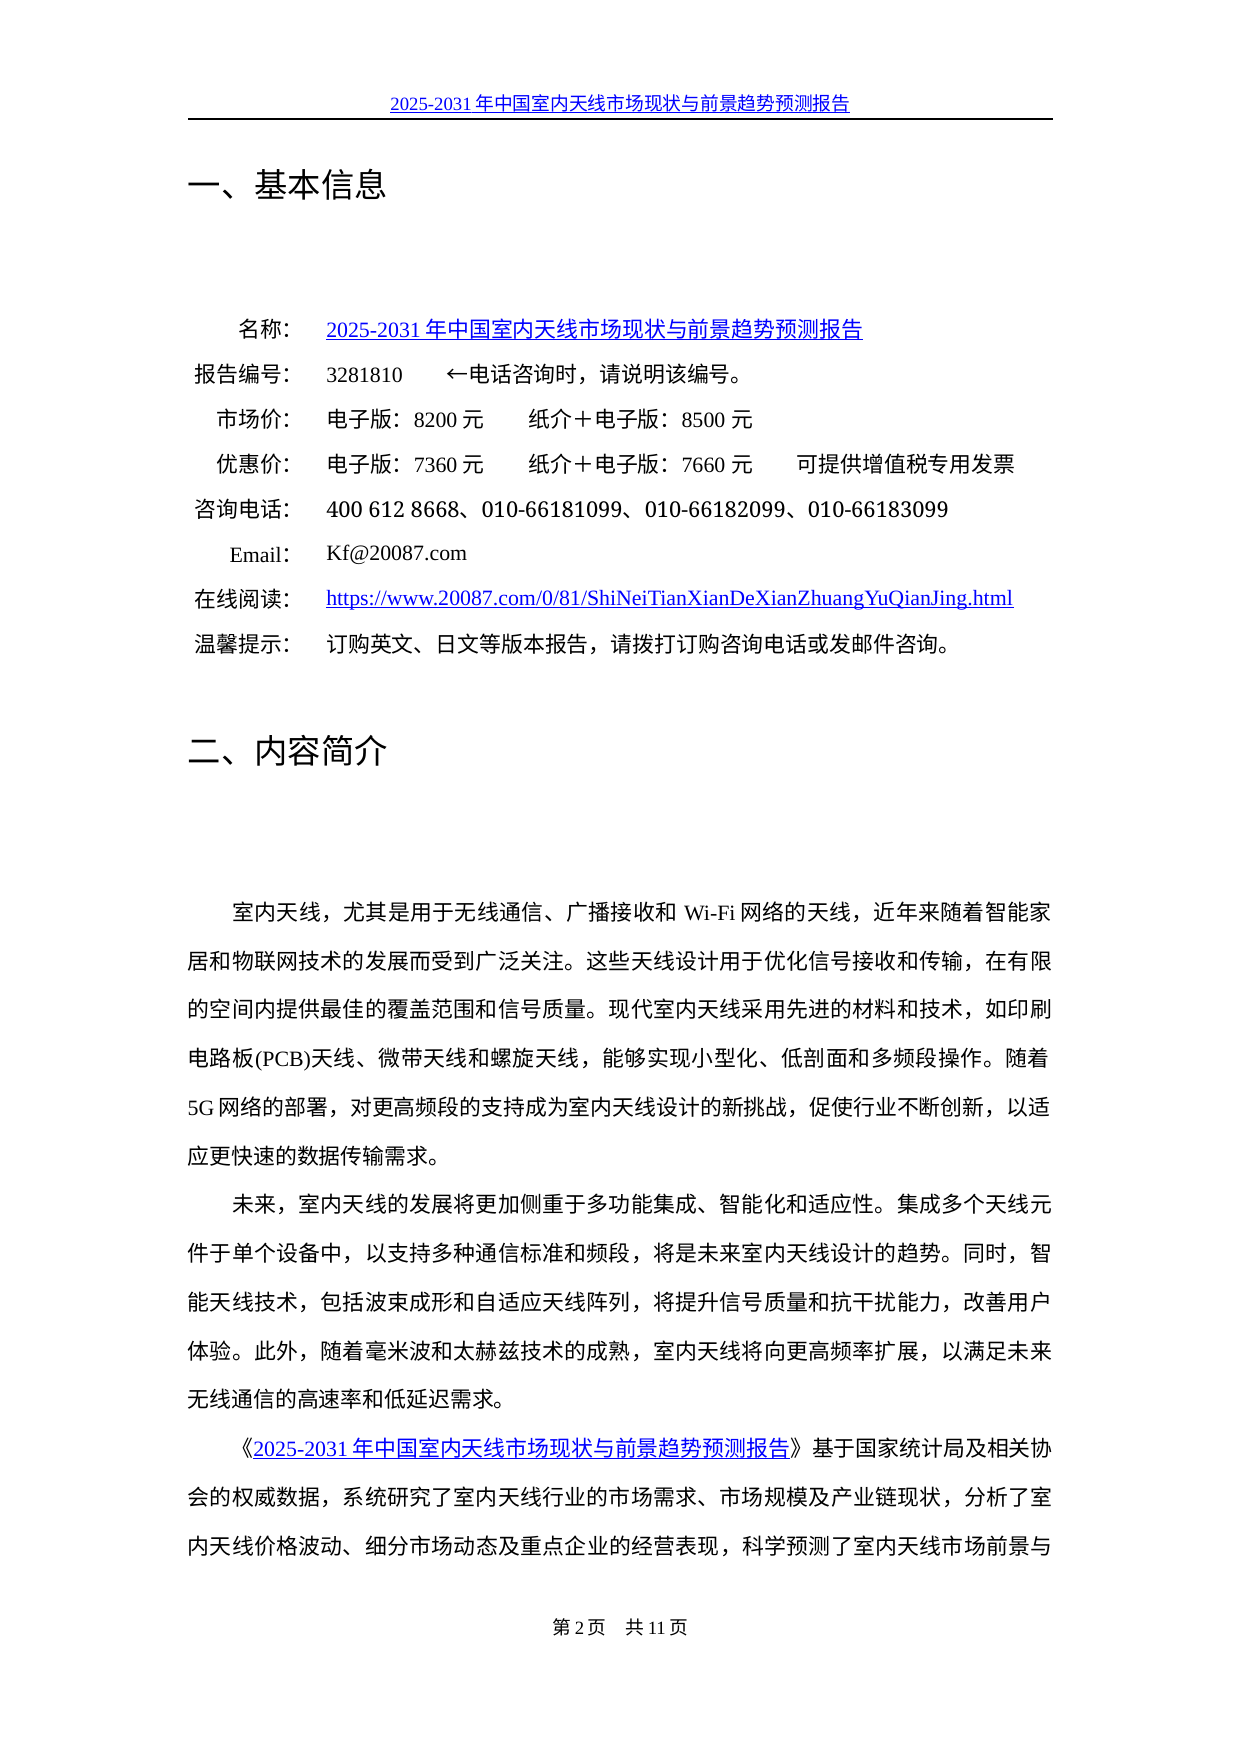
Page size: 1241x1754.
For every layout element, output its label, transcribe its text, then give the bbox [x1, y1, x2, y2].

table_cell 400 612 8668、010-66181099、010-66182099、010-66183099 [315, 492, 1073, 537]
table_cell 咨询电话： [167, 492, 315, 537]
table_cell 报告编号： [167, 357, 315, 402]
table_header 2025-2031年中国室内天线市场现状与前景趋势预测报告 [315, 312, 1073, 357]
table_cell 3281810 ←电话咨询时，请说明该编号。 [315, 357, 1073, 402]
table_cell 优惠价： [167, 447, 315, 492]
table_cell Email： [167, 537, 315, 582]
table_cell 电子版：8200 元 纸介＋电子版：8500 元 [315, 402, 1073, 447]
table_cell 温馨提示： [167, 627, 315, 672]
table_cell Kf@20087.com [315, 537, 1073, 582]
table_cell 在线阅读： [167, 582, 315, 627]
title 一、基本信息 [187, 150, 1053, 215]
table_cell 市场价： [167, 402, 315, 447]
title 二、内容简介 [187, 717, 1053, 782]
table_header 名称： [167, 312, 315, 357]
table_cell [315, 582, 1073, 627]
table_cell 订购英文、日文等版本报告，请拨打订购咨询电话或发邮件咨询。 [315, 627, 1073, 672]
table_cell 电子版：7360 元 纸介＋电子版：7660 元 可提供增值税专用发票 [315, 447, 1073, 492]
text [187, 894, 1053, 1561]
